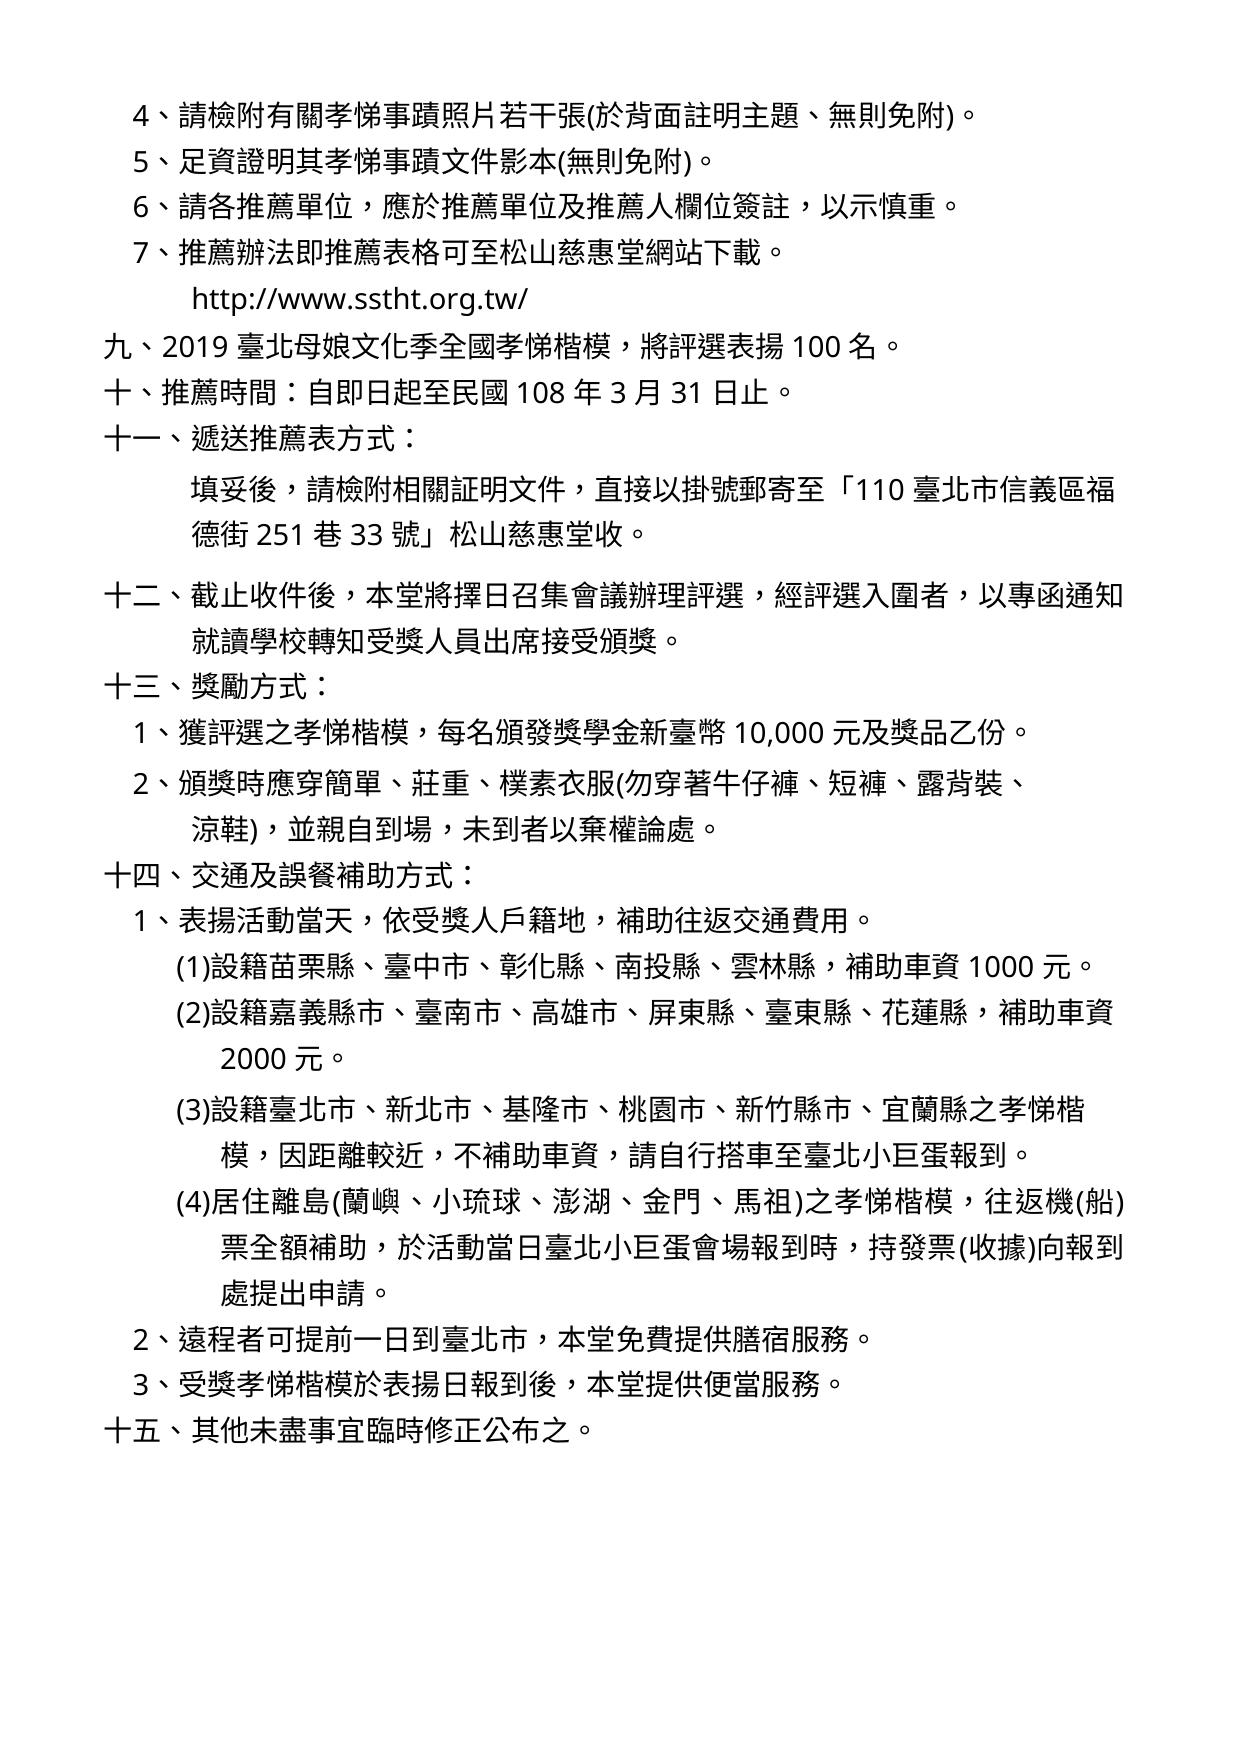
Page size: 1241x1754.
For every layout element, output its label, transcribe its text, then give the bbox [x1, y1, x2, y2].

text 十五、其他未盡事宜臨時修正公布之。 [103, 1405, 1194, 1451]
text 2、頒獎時應穿簡單、莊重、樸素衣服(勿穿著牛仔褲、短褲、露背裝、涼鞋)，並親自到場，未到者以棄權論處。 [132, 758, 1037, 849]
text 5、足資證明其孝悌事蹟文件影本(無則免附)。 [132, 135, 1194, 181]
text 九、2019 臺北母娘文化季全國孝悌楷模，將評選表揚 100 名。十、推薦時間：自即日起至民國 108 年 3 月 31 日止。 [103, 321, 898, 412]
text 十三、獎勵方式： [103, 661, 1194, 707]
text 6、請各推薦單位，應於推薦單位及推薦人欄位簽註，以示慎重。 [132, 181, 1194, 227]
text 2、遠程者可提前一日到臺北市，本堂免費提供膳宿服務。 [132, 1313, 1194, 1359]
text (3)設籍臺北市、新北市、基隆市、桃園市、新竹縣市、宜蘭縣之孝悌楷模，因距離較近，不補助車資，請自行搭車至臺北小巨蛋報到。 [176, 1083, 1095, 1175]
text 十一、遞送推薦表方式： [103, 412, 1194, 458]
text 十二、截止收件後，本堂將擇日召集會議辦理評選，經評選入圍者，以專函通知就讀學校轉知受獎人員出席接受頒獎。 [103, 569, 1124, 661]
text 2000 元。 [220, 1033, 1194, 1078]
text http://www.sstht.org.tw/ [191, 273, 1194, 319]
text (2)設籍嘉義縣市、臺南市、高雄市、屏東縣、臺東縣、花蓮縣，補助車資 [176, 987, 1194, 1033]
text 1、表揚活動當天，依受獎人戶籍地，補助往返交通費用。 [132, 895, 1194, 941]
text 3、受獎孝悌楷模於表揚日報到後，本堂提供便當服務。 [132, 1359, 1194, 1405]
text (1)設籍苗栗縣、臺中市、彰化縣、南投縣、雲林縣，補助車資 1000 元。 [176, 941, 1194, 987]
text (4)居住離島(蘭嶼、小琉球、澎湖、金門、馬祖)之孝悌楷模，往返機(船) 票全額補助，於活動當日臺北小巨蛋會場報到時，持發票(收據)向報到處提出申請。 [176, 1176, 1124, 1313]
text 十四、交通及誤餐補助方式： [103, 849, 1194, 895]
text 4、請檢附有關孝悌事蹟照片若干張(於背面註明主題、無則免附)。 [132, 89, 1194, 135]
text 1、獲評選之孝悌楷模，每名頒發獎學金新臺幣 10,000 元及獎品乙份。 [132, 707, 1194, 753]
text 填妥後，請檢附相關証明文件，直接以掛號郵寄至「110 臺北市信義區福德街 251 巷 33 號」松山慈惠堂收。 [191, 463, 1117, 555]
text 7、推薦辦法即推薦表格可至松山慈惠堂網站下載。 [132, 227, 1194, 273]
